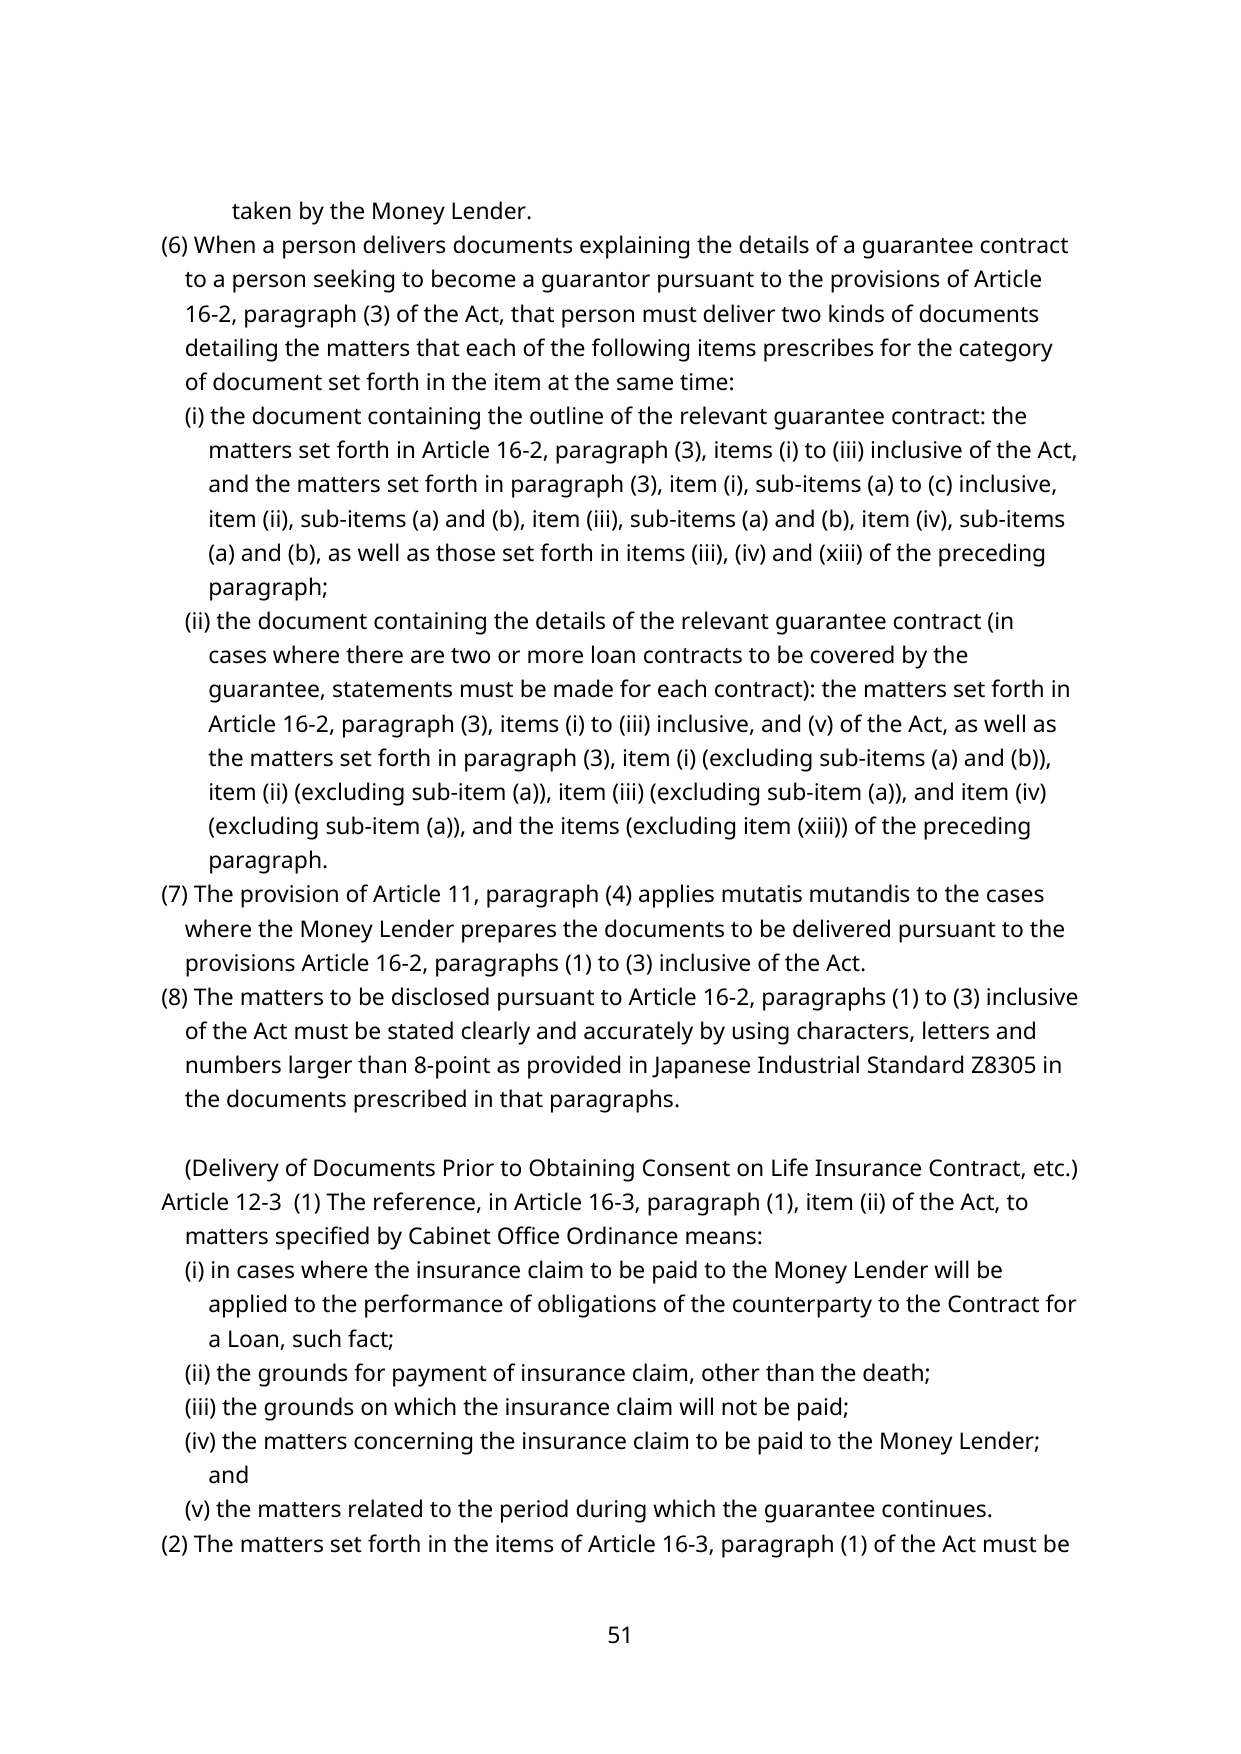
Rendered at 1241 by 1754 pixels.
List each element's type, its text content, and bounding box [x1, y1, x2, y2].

text (i) the document containing the outline of the relevant guarantee contract: the matters set forth in Article 16-2, paragraph (3), items (i) to (iii) inclusive of the Act, and the matters set forth in paragraph (3), item (i), sub-items (a) to (c) inclusive, item (ii), sub-items (a) and (b), item (iii), sub-items (a) and (b), item (iv), sub-items (a) and (b), as well as those set forth in items (iii), (iv) and (xiii) of the preceding paragraph; [184, 399, 1079, 604]
text (ii) the document containing the details of the relevant guarantee contract (in cases where there are two or more loan contracts to be covered by the guarantee, statements must be made for each contract): the matters set forth in Article 16-2, paragraph (3), items (i) to (iii) inclusive, and (v) of the Act, as well as the matters set forth in paragraph (3), item (i) (excluding sub-items (a) and (b)), item (ii) (excluding sub-item (a)), item (iii) (excluding sub-item (a)), and item (iv) (excluding sub-item (a)), and the items (excluding item (xiii)) of the preceding paragraph. [184, 604, 1079, 877]
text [207, 194, 1079, 228]
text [161, 1526, 1079, 1560]
text (Delivery of Documents Prior to Obtaining Consent on Life Insurance Contract, etc.) [184, 1150, 1079, 1184]
text Article 12-3 (1) The reference, in Article 16-3, paragraph (1), item (ii) of the Act, to matters specified by Cabinet Office Ordinance means: [161, 1184, 1079, 1253]
text (v) the matters related to the period during which the guarantee continues. [184, 1492, 1079, 1526]
text (6) When a person delivers documents explaining the details of a guarantee contract to a person seeking to become a guarantor pursuant to the provisions of Article 16-2, paragraph (3) of the Act, that person must deliver two kinds of documents detailing the matters that each of the following items prescribes for the category of document set forth in the item at the same time: [161, 228, 1079, 399]
text (ii) the grounds for payment of insurance claim, other than the death; [184, 1355, 1079, 1389]
text (iv) the matters concerning the insurance claim to be paid to the Money Lender; and [184, 1424, 1079, 1492]
text (8) The matters to be disclosed pursuant to Article 16-2, paragraphs (1) to (3) inclusive of the Act must be stated clearly and accurately by using characters, letters and numbers larger than 8-point as provided in Japanese Industrial Standard Z8305 in the documents prescribed in that paragraphs. [161, 979, 1079, 1116]
text (iii) the grounds on which the insurance claim will not be paid; [184, 1389, 1079, 1424]
text (i) in cases where the insurance claim to be paid to the Money Lender will be applied to the performance of obligations of the counterparty to the Contract for a Loan, such fact; [184, 1253, 1079, 1355]
text (7) The provision of Article 11, paragraph (4) applies mutatis mutandis to the cases where the Money Lender prepares the documents to be delivered pursuant to the provisions Article 16-2, paragraphs (1) to (3) inclusive of the Act. [161, 877, 1079, 979]
